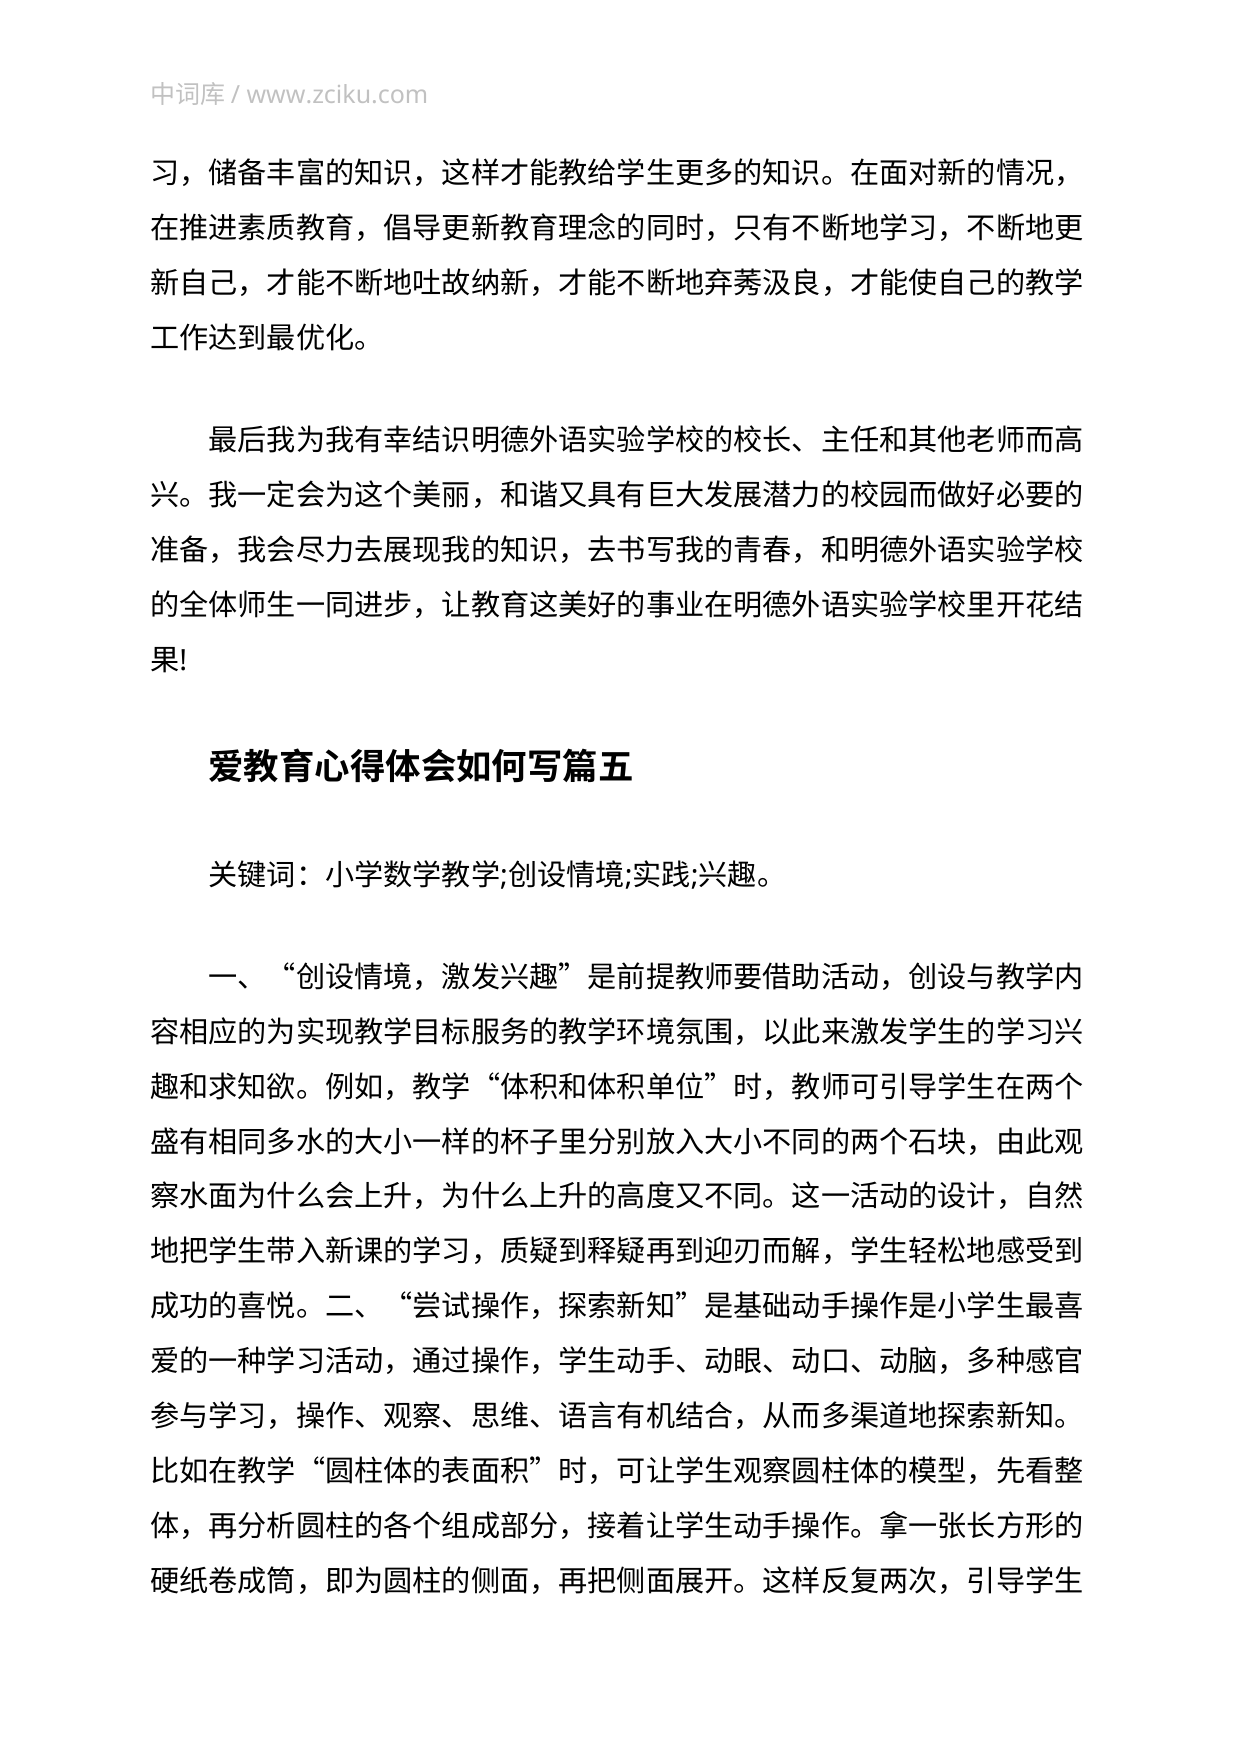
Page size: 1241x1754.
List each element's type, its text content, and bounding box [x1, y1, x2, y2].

text 最后我为我有幸结识明德外语实验学校的校长、主任和其他老师而高兴。我一定会为这个美丽，和谐又具有巨大发展潜力的校园而做好必要的准备，我会尽力去展现我的知识，去书写我的青春，和明德外语实验学校的全体师生一同进步，让教育这美好的事业在明德外语实验学校里开花结果! [150, 416, 1090, 678]
text 关键词：小学数学教学;创设情境;实践;兴趣。 [150, 851, 1090, 894]
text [150, 150, 1090, 357]
text 爱教育心得体会如何写篇五 [150, 738, 1090, 789]
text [150, 953, 1090, 1599]
